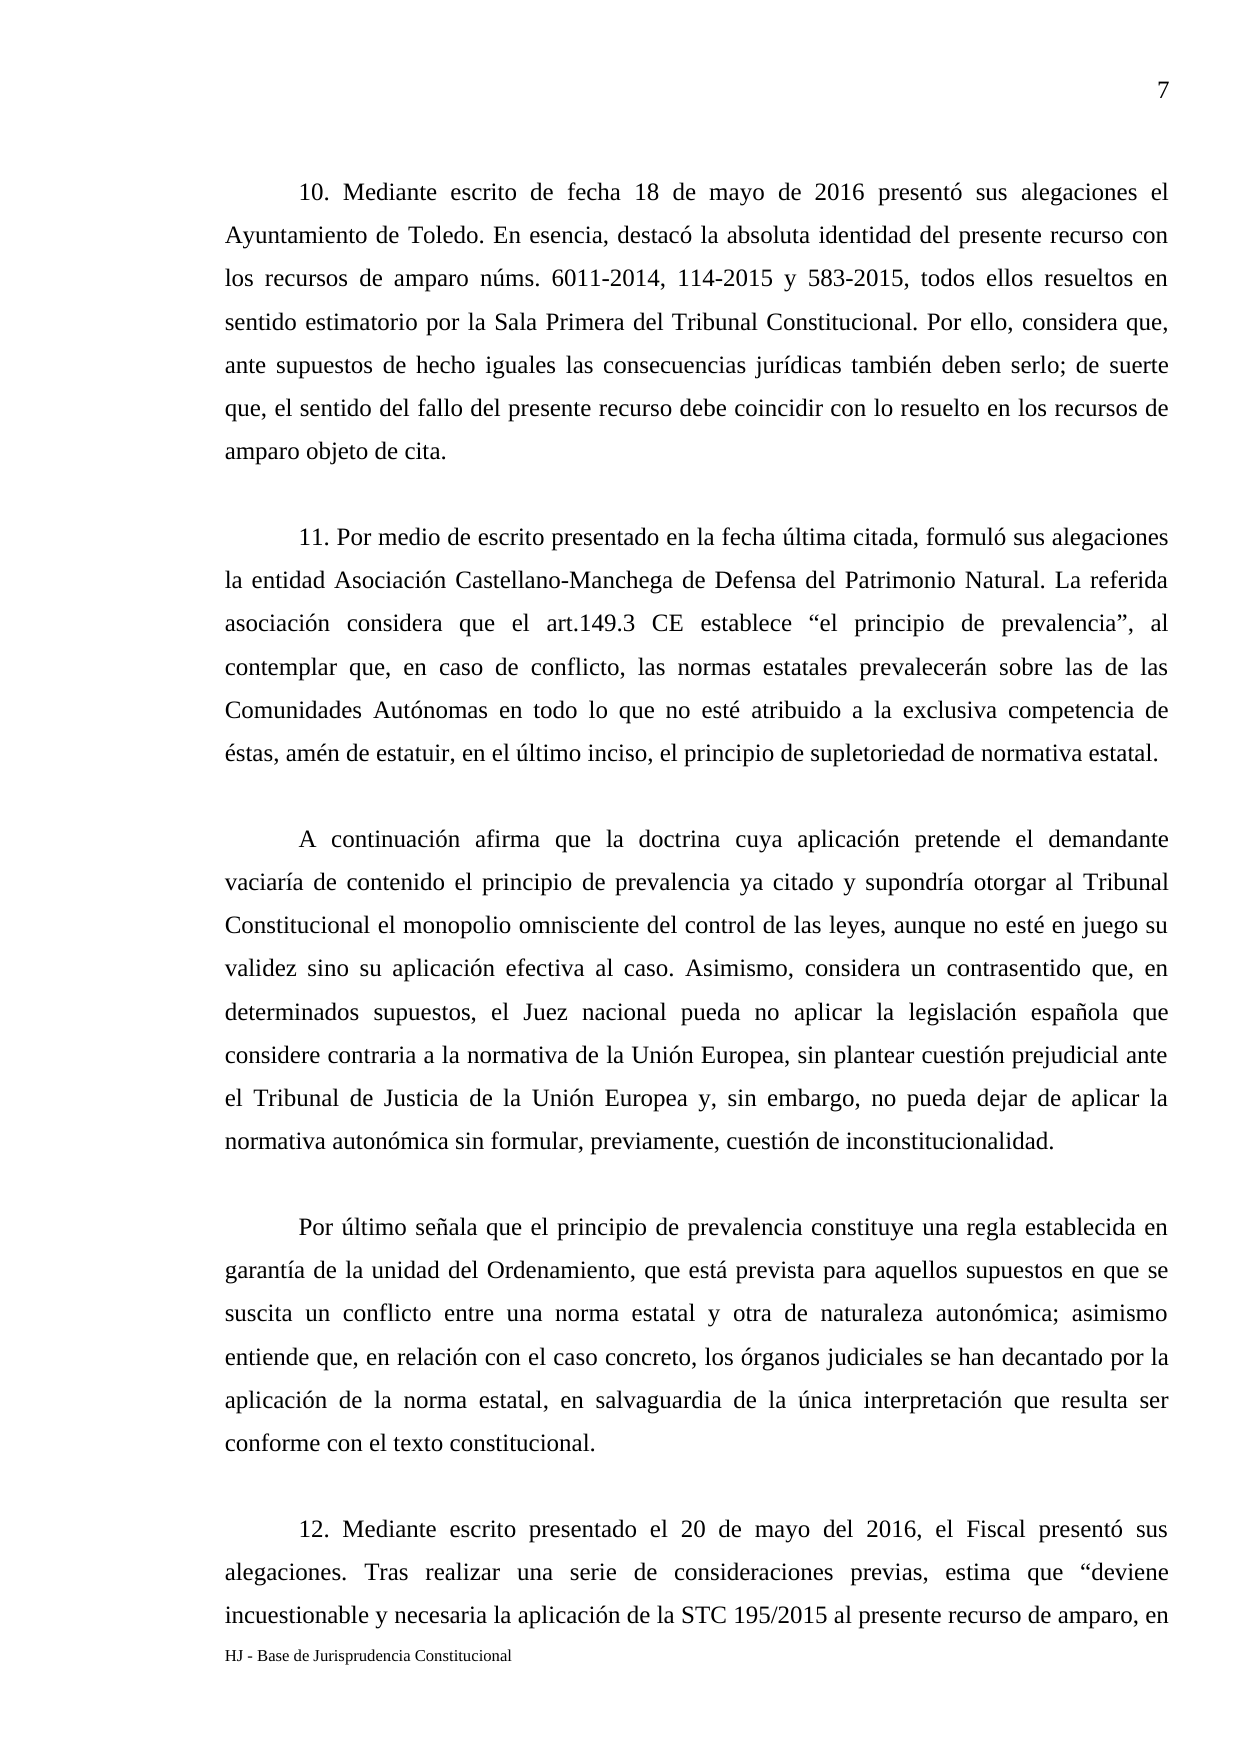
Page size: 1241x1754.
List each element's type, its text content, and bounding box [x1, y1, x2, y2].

text 11. Por medio de escrito presentado en la fecha última citada, formuló sus alegaciones la entidad Asociación Castellano-Manchega de Defensa del Patrimonio Natural. La referida asociación considera que el art.149.3 CE establece “el principio de prevalencia”, al contemplar que, en caso de conflicto, las normas estatales prevalecerán sobre las de las Comunidades Autónomas en todo lo que no esté atribuido a la exclusiva competencia de éstas, amén de estatuir, en el último inciso, el principio de supletoriedad de normativa estatal. [224, 522, 1169, 767]
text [224, 1514, 1169, 1629]
text A continuación afirma que la doctrina cuya aplicación pretende el demandante vaciaría de contenido el principio de prevalencia ya citado y supondría otorgar al Tribunal Constitucional el monopolio omnisciente del control de las leyes, aunque no esté en juego su validez sino su aplicación efectiva al caso. Asimismo, considera un contrasentido que, en determinados supuestos, el Juez nacional pueda no aplicar la legislación española que considere contraria a la normativa de la Unión Europea, sin plantear cuestión prejudicial ante el Tribunal de Justicia de la Unión Europea y, sin embargo, no pueda dejar de aplicar la normativa autonómica sin formular, previamente, cuestión de inconstitucionalidad. [224, 824, 1169, 1155]
text Por último señala que el principio de prevalencia constituye una regla establecida en garantía de la unidad del Ordenamiento, que está prevista para aquellos supuestos en que se suscita un conflicto entre una norma estatal y otra de naturaleza autonómica; asimismo entiende que, en relación con el caso concreto, los órganos judiciales se han decantado por la aplicación de la norma estatal, en salvaguardia de la única interpretación que resulta ser conforme con el texto constitucional. [224, 1212, 1169, 1457]
text 10. Mediante escrito de fecha 18 de mayo de 2016 presentó sus alegaciones el Ayuntamiento de Toledo. En esencia, destacó la absoluta identidad del presente recurso con los recursos de amparo núms. 6011-2014, 114-2015 y 583-2015, todos ellos resueltos en sentido estimatorio por la Sala Primera del Tribunal Constitucional. Por ello, considera que, ante supuestos de hecho iguales las consecuencias jurídicas también deben serlo; de suerte que, el sentido del fallo del presente recurso debe coincidir con lo resuelto en los recursos de amparo objeto de cita. [224, 177, 1169, 465]
